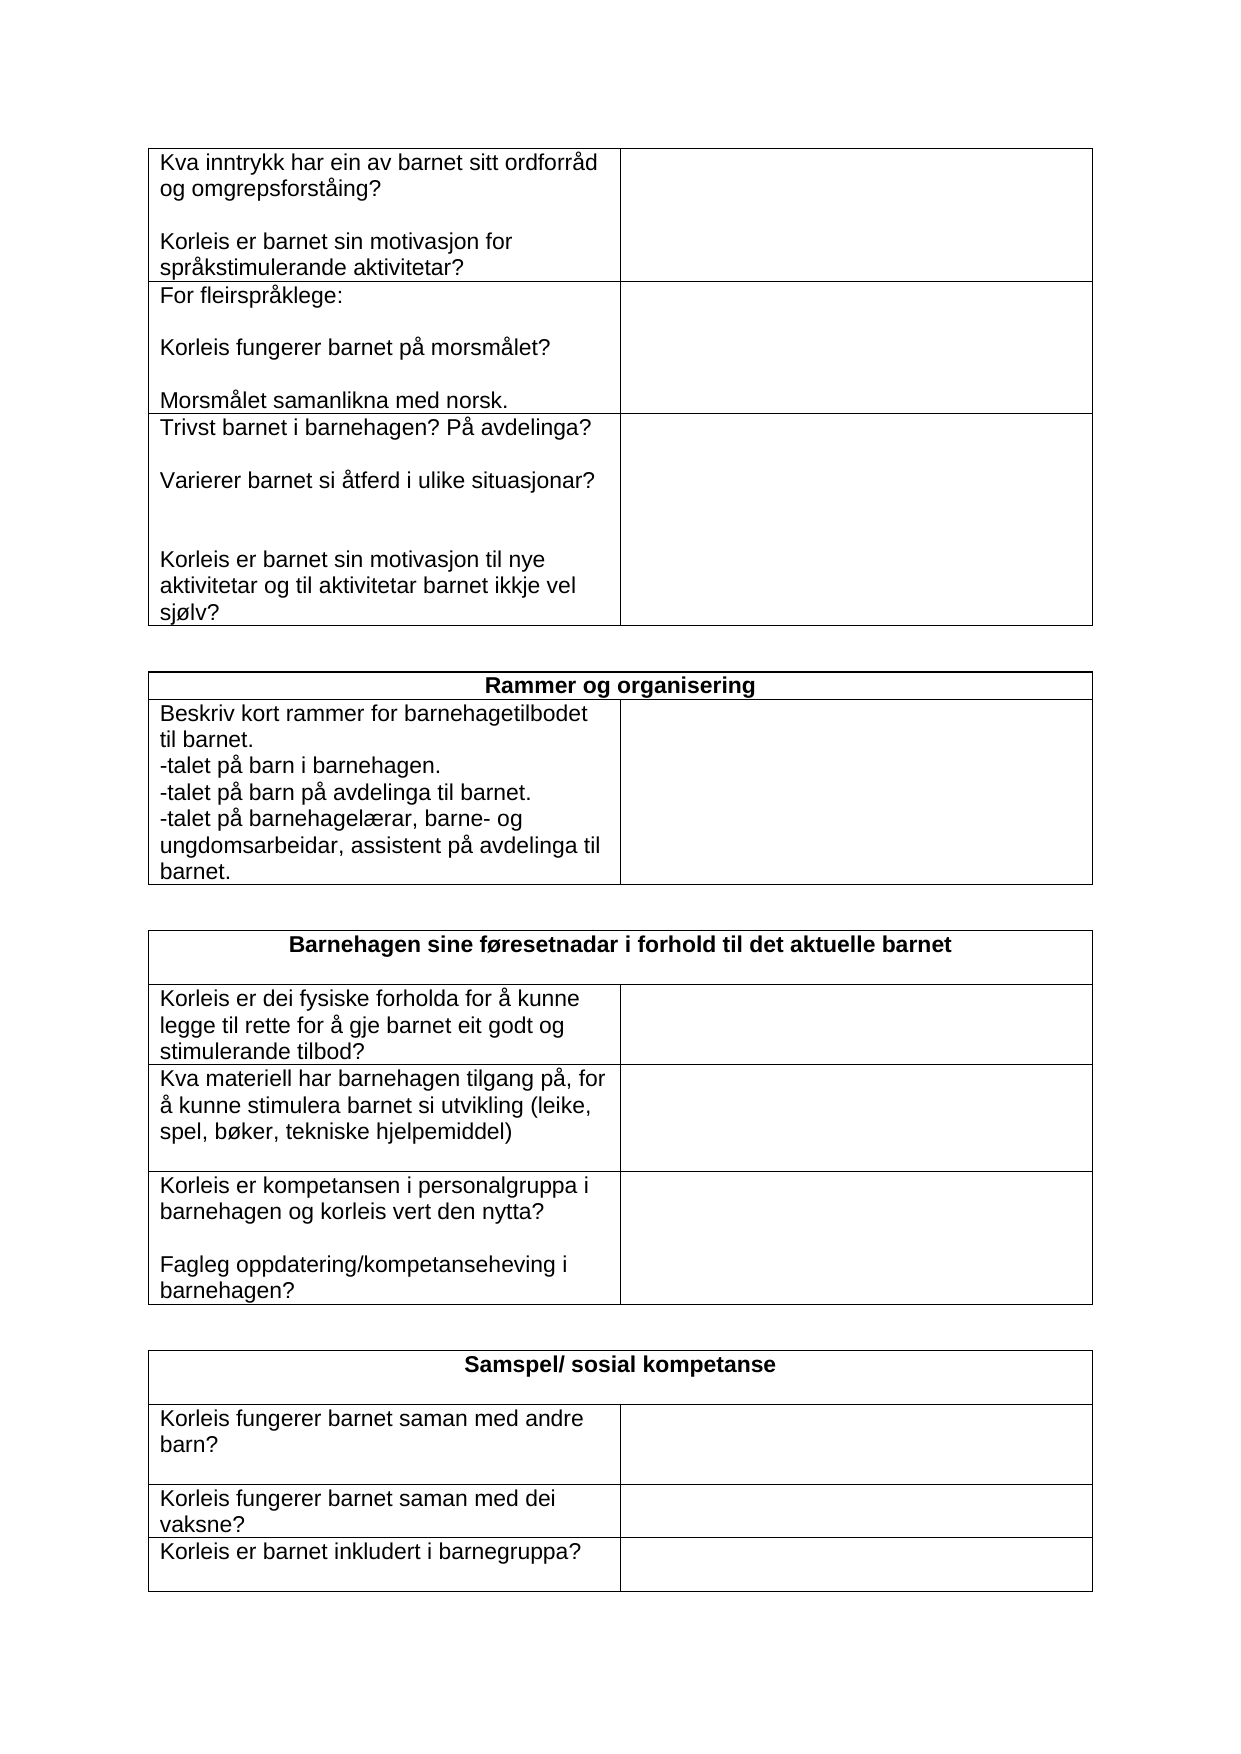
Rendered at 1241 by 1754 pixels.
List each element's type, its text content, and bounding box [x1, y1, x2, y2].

table_cell [621, 1065, 1092, 1171]
table_cell Trivst barnet i barnehagen? På avdelinga? Varierer barnet si åtferd i ulike situasjonar? Korleis er barnet sin motivasjon til nye aktivitetar og til aktivitetar barnet ikkje vel sjølv? [149, 414, 620, 625]
table_cell [621, 1172, 1092, 1303]
table_cell [621, 700, 1092, 884]
table_header Samspel/ sosial kompetanse [149, 1351, 1092, 1403]
table_header Rammer og organisering [149, 673, 1092, 699]
table_header Barnehagen sine føresetnadar i forhold til det aktuelle barnet [149, 931, 1092, 984]
table_cell Kva materiell har barnehagen tilgang på, for å kunne stimulera barnet si utvikling (leike, spel, bøker, tekniske hjelpemiddel) [149, 1065, 620, 1171]
table_cell [621, 1538, 1092, 1591]
table_cell [621, 414, 1092, 625]
table_cell [621, 1485, 1092, 1537]
table_cell [621, 149, 1092, 281]
table_cell Korleis fungerer barnet saman med andre barn? [149, 1405, 620, 1483]
table_cell Korleis er dei fysiske forholda for å kunne legge til rette for å gje barnet eit godt og stimulerande tilbod? [149, 985, 620, 1064]
table_cell Korleis er kompetansen i personalgruppa i barnehagen og korleis vert den nytta? Fagleg oppdatering/kompetanseheving i barnehagen? [149, 1172, 620, 1303]
table_cell [621, 985, 1092, 1064]
table_cell [621, 282, 1092, 413]
table_cell Beskriv kort rammer for barnehagetilbodet til barnet. -talet på barn i barnehagen. -talet på barn på avdelinga til barnet. -talet på barnehagelærar, barne- og ungdomsarbeidar, assistent på avdelinga til barnet. [149, 700, 620, 884]
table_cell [149, 1538, 620, 1591]
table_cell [149, 149, 620, 281]
table_cell [621, 1405, 1092, 1483]
table_cell Korleis fungerer barnet saman med dei vaksne? [149, 1485, 620, 1537]
table_cell For fleirspråklege: Korleis fungerer barnet på morsmålet? Morsmålet samanlikna med norsk. [149, 282, 620, 413]
